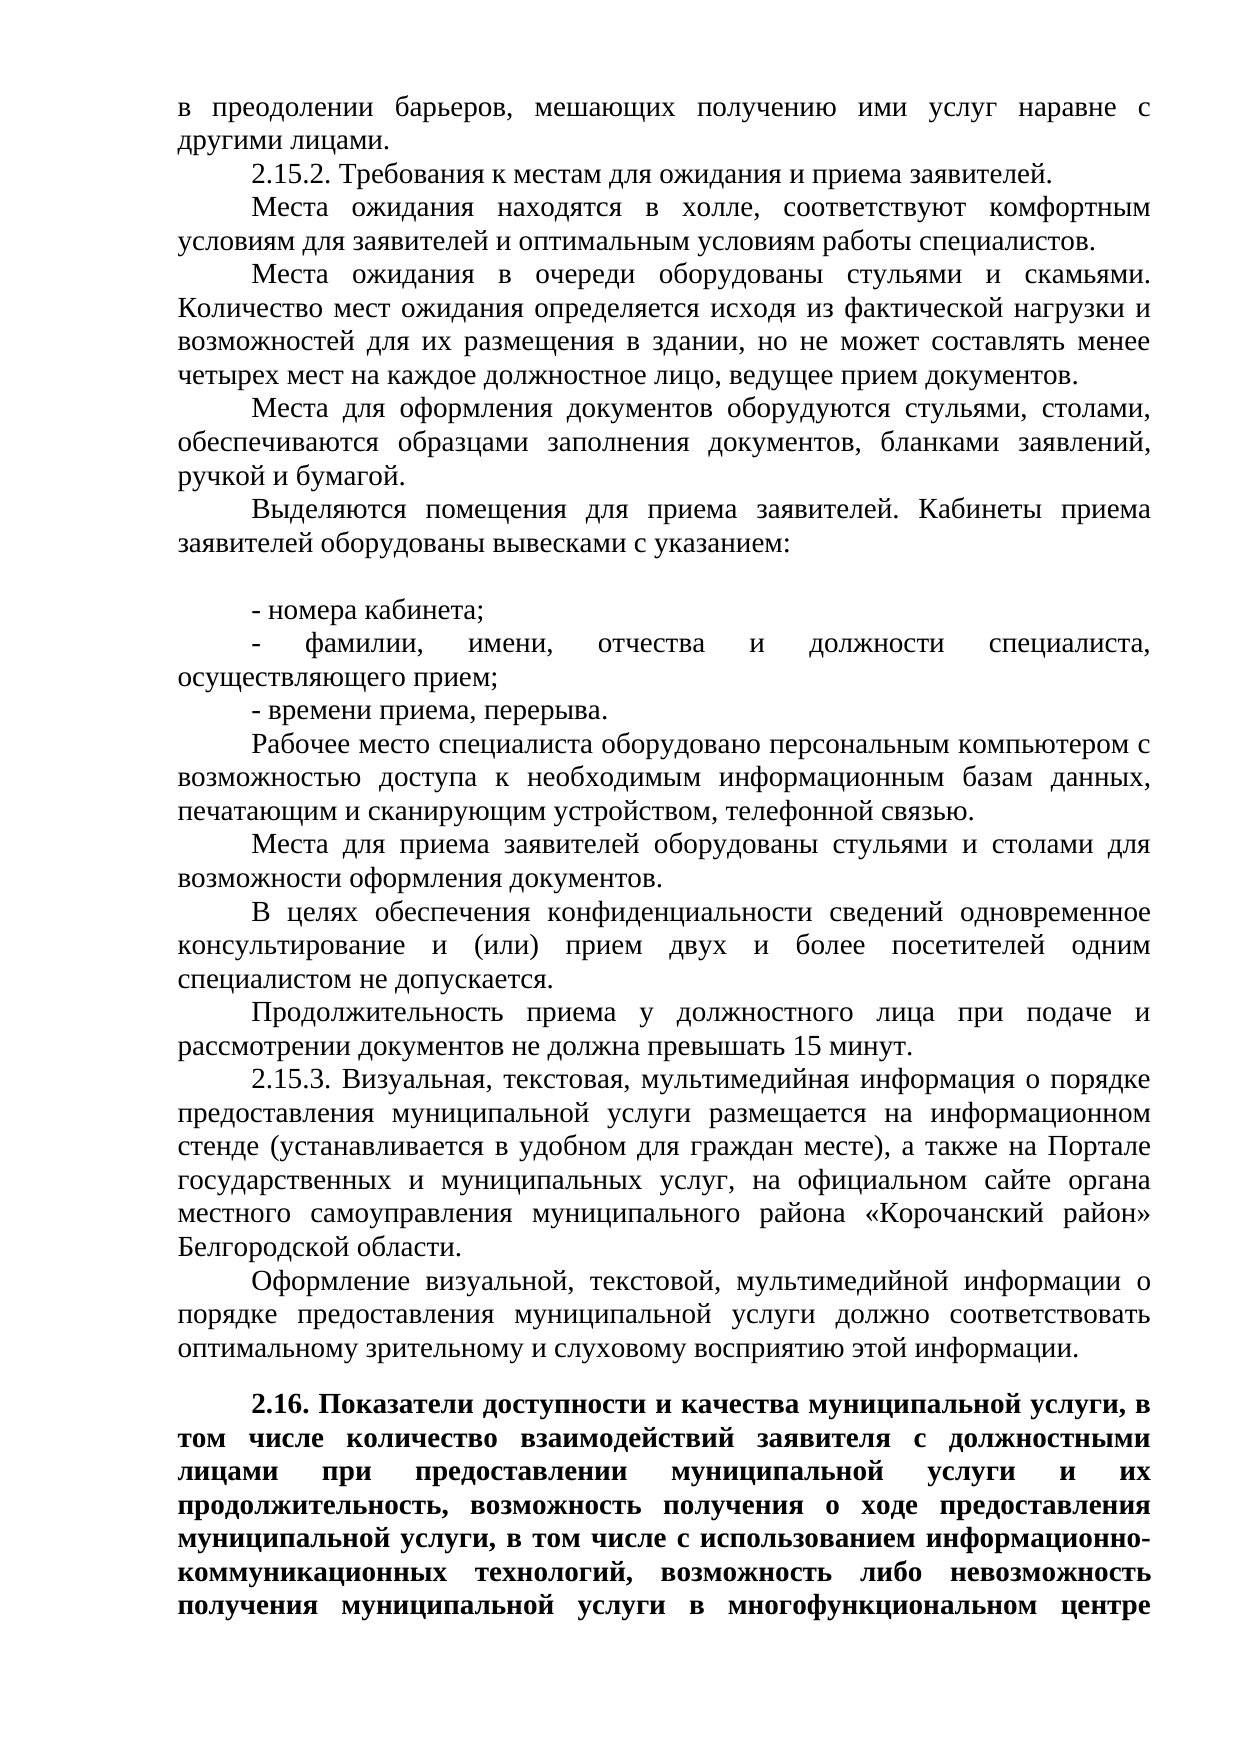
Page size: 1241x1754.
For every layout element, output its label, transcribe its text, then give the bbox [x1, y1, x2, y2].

text 2.15.3. Визуальная, текстовая, мультимедийная информация о порядке предоставления муниципальной услуги размещается на информационном стенде (устанавливается в удобном для граждан месте), а также на Портале государственных и муниципальных услуг, на официальном сайте органа местного самоуправления муниципального района «Корочанский район» Белгородской области. [177, 1061, 1152, 1263]
text Рабочее место специалиста оборудовано персональным компьютером с возможностью доступа к необходимым информационным базам данных, печатающим и сканирующим устройством, телефонной связью. [177, 726, 1152, 827]
text 2.15.2. Требования к местам для ожидания и приема заявителей. [177, 156, 1152, 189]
text - времени приема, перерыва. [177, 692, 1152, 726]
text - фамилии, имени, отчества и должности специалиста, осуществляющего прием; [177, 625, 1152, 692]
text В целях обеспечения конфиденциальности сведений одновременное консультирование и (или) прием двух и более посетителей одним специалистом не допускается. [177, 894, 1152, 994]
text - номера кабинета; [177, 592, 1152, 625]
text Места ожидания находятся в холле, соответствуют комфортным условиям для заявителей и оптимальным условиям работы специалистов. [177, 189, 1152, 256]
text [177, 89, 1152, 156]
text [177, 1386, 1152, 1621]
text Выделяются помещения для приема заявителей. Кабинеты приема заявителей оборудованы вывесками с указанием: [177, 491, 1152, 558]
text Оформление визуальной, текстовой, мультимедийной информации о порядке предоставления муниципальной услуги должно соответствовать оптимальному зрительному и слуховому восприятию этой информации. [177, 1263, 1152, 1363]
text Места ожидания в очереди оборудованы стульями и скамьями. Количество мест ожидания определяется исходя из фактической нагрузки и возможностей для их размещения в здании, но не может составлять менее четырех мест на каждое должностное лицо, ведущее прием документов. [177, 256, 1152, 391]
text Места для оформления документов оборудуются стульями, столами, обеспечиваются образцами заполнения документов, бланками заявлений, ручкой и бумагой. [177, 391, 1152, 491]
text Места для приема заявителей оборудованы стульями и столами для возможности оформления документов. [177, 827, 1152, 894]
text Продолжительность приема у должностного лица при подаче и рассмотрении документов не должна превышать 15 минут. [177, 994, 1152, 1061]
